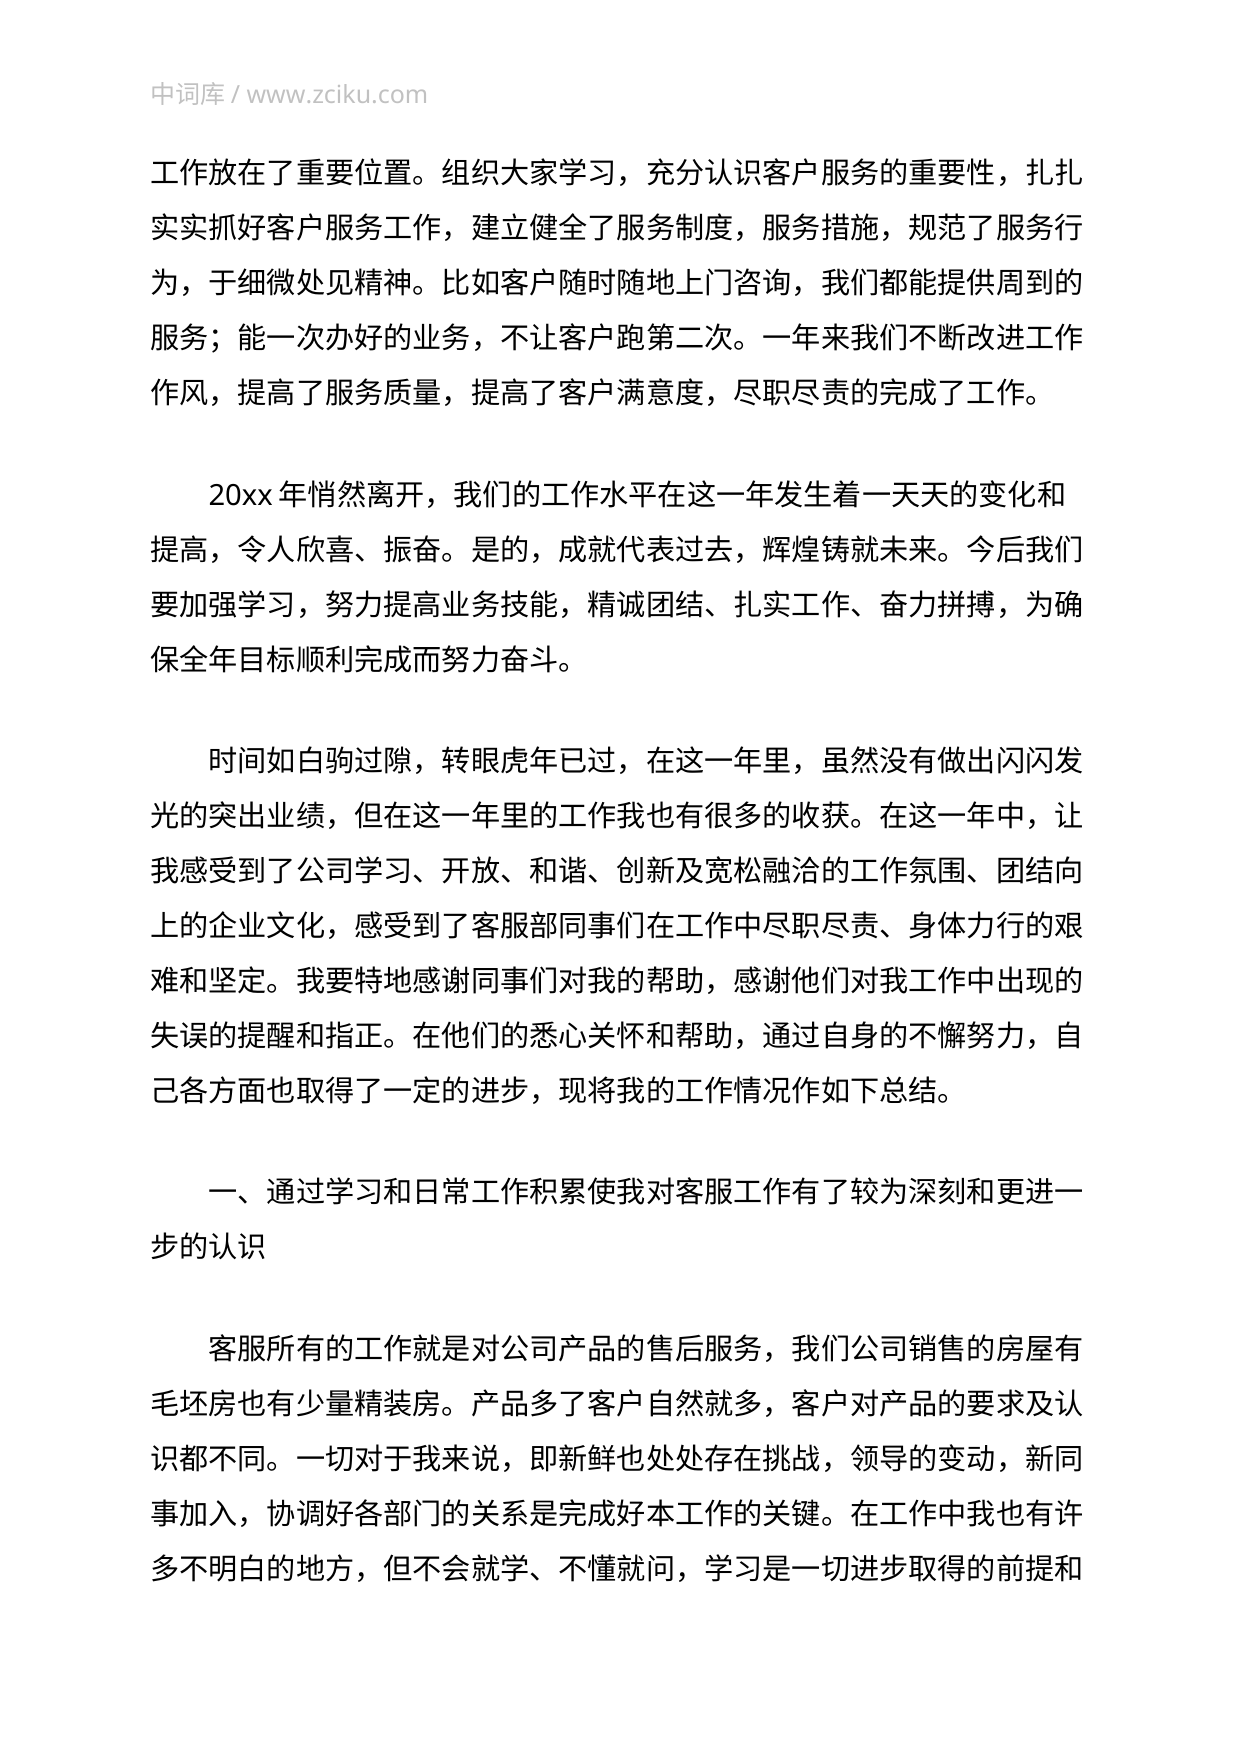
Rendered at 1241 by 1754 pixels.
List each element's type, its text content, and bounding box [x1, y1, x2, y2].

text 一、通过学习和日常工作积累使我对客服工作有了较为深刻和更进一步的认识 [150, 1169, 1090, 1266]
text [150, 1326, 1090, 1588]
text 时间如白驹过隙，转眼虎年已过，在这一年里，虽然没有做出闪闪发光的突出业绩，但在这一年里的工作我也有很多的收获。在这一年中，让我感受到了公司学习、开放、和谐、创新及宽松融洽的工作氛围、团结向上的企业文化，感受到了客服部同事们在工作中尽职尽责、身体力行的艰难和坚定。我要特地感谢同事们对我的帮助，感谢他们对我工作中出现的失误的提醒和指正。在他们的悉心关怀和帮助，通过自身的不懈努力，自己各方面也取得了一定的进步，现将我的工作情况作如下总结。 [150, 738, 1090, 1109]
text 20xx年悄然离开，我们的工作水平在这一年发生着一天天的变化和提高，令人欣喜、振奋。是的，成就代表过去，辉煌铸就未来。今后我们要加强学习，努力提高业务技能，精诚团结、扎实工作、奋力拼搏，为确保全年目标顺利完成而努力奋斗。 [150, 471, 1090, 678]
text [150, 150, 1090, 412]
